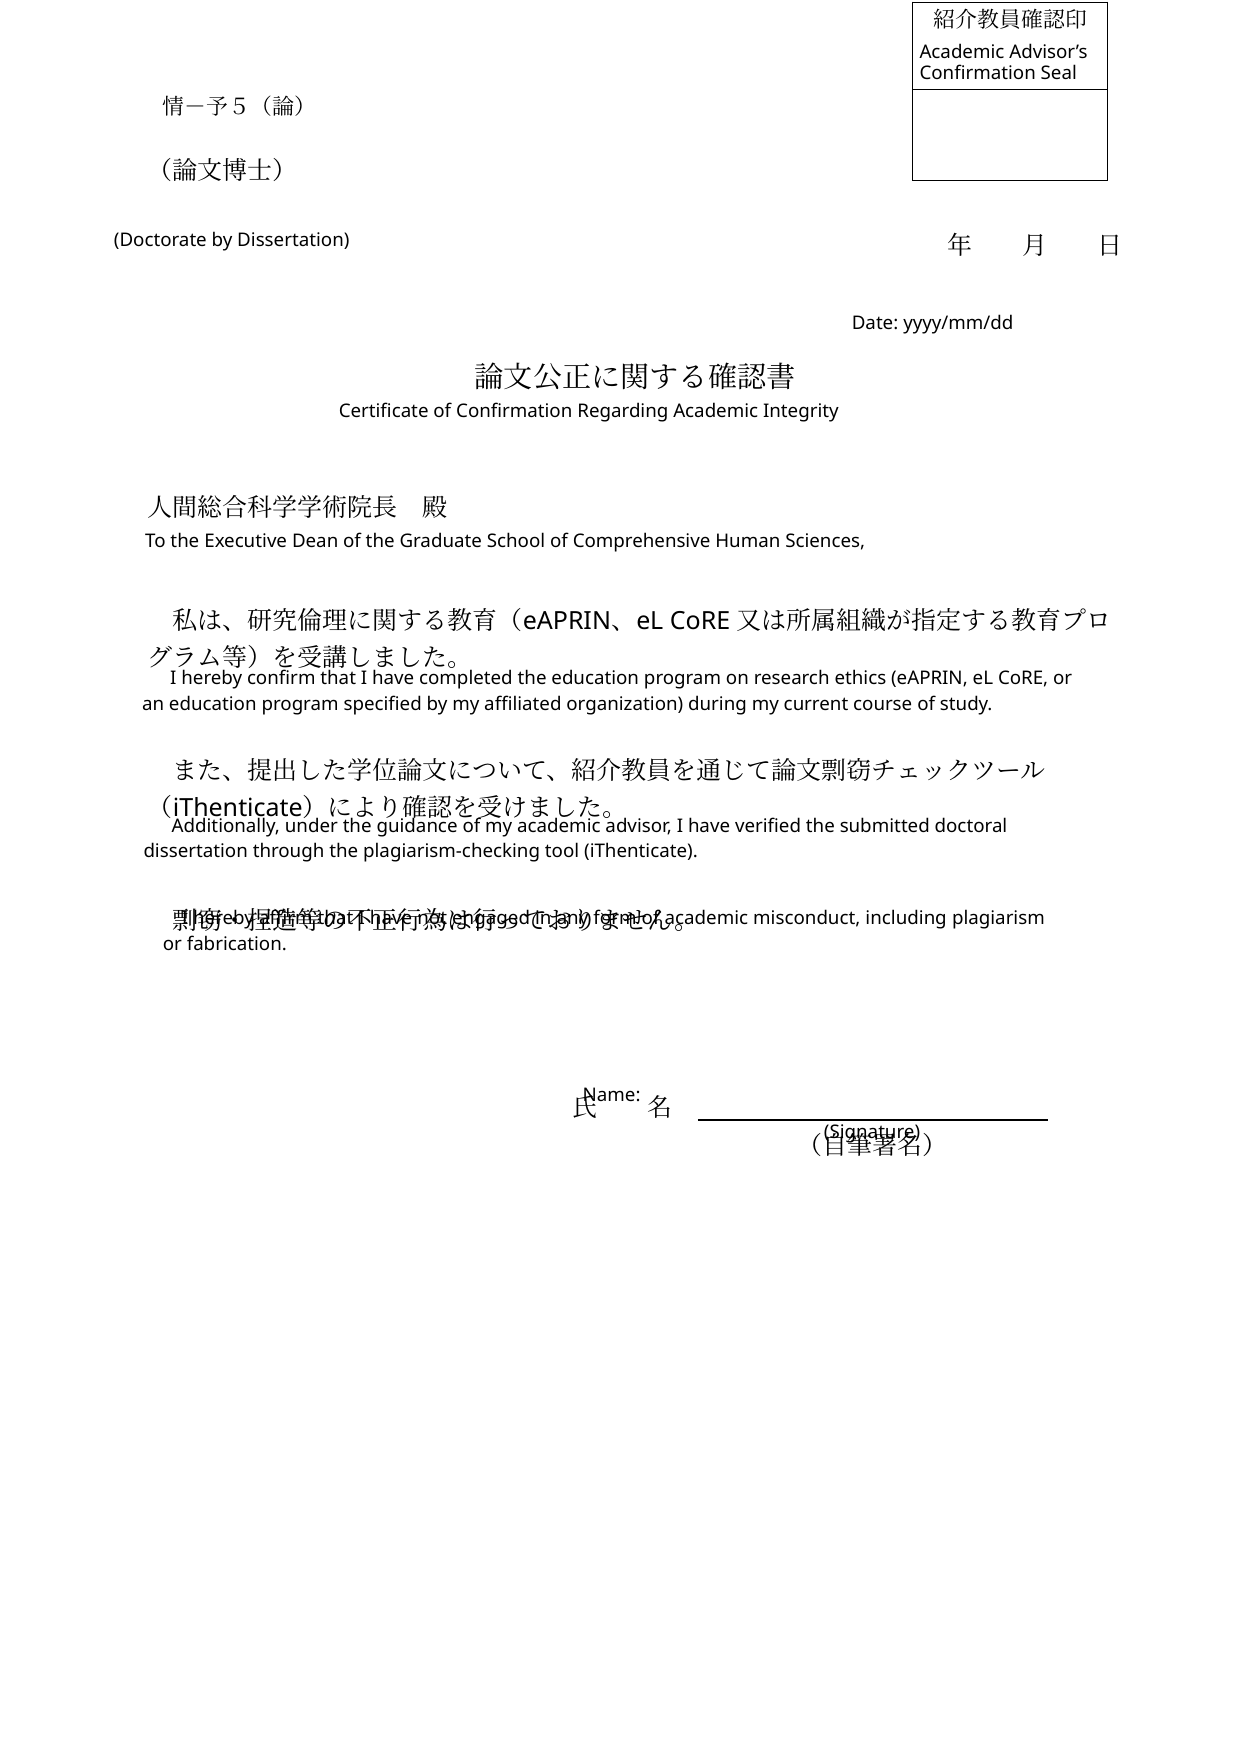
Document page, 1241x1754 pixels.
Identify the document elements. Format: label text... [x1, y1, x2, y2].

text 人間総合科学学術院長 殿 [148, 487, 1122, 525]
text 年 月 日 [148, 225, 1122, 262]
table_cell [913, 90, 1107, 180]
text 私は、研究倫理に関する教育（eAPRIN、eL CoRE 又は所属組織が指定する教育プログラム等）を受講しました。 [148, 600, 1122, 675]
text （論文博士） [148, 150, 1022, 187]
text 氏 名 [148, 1087, 1122, 1125]
text 剽窃・捏造等の不正行為は行っておりません。 [148, 900, 1122, 937]
table_header 紹介教員確認印 [913, 3, 1107, 89]
text 論文公正に関する確認書 [148, 337, 1122, 412]
text また、提出した学位論文について、紹介教員を通じて論文剽窃チェックツール（iThenticate）により確認を受けました。 [148, 750, 1122, 825]
text （自筆署名） [148, 1125, 1122, 1162]
